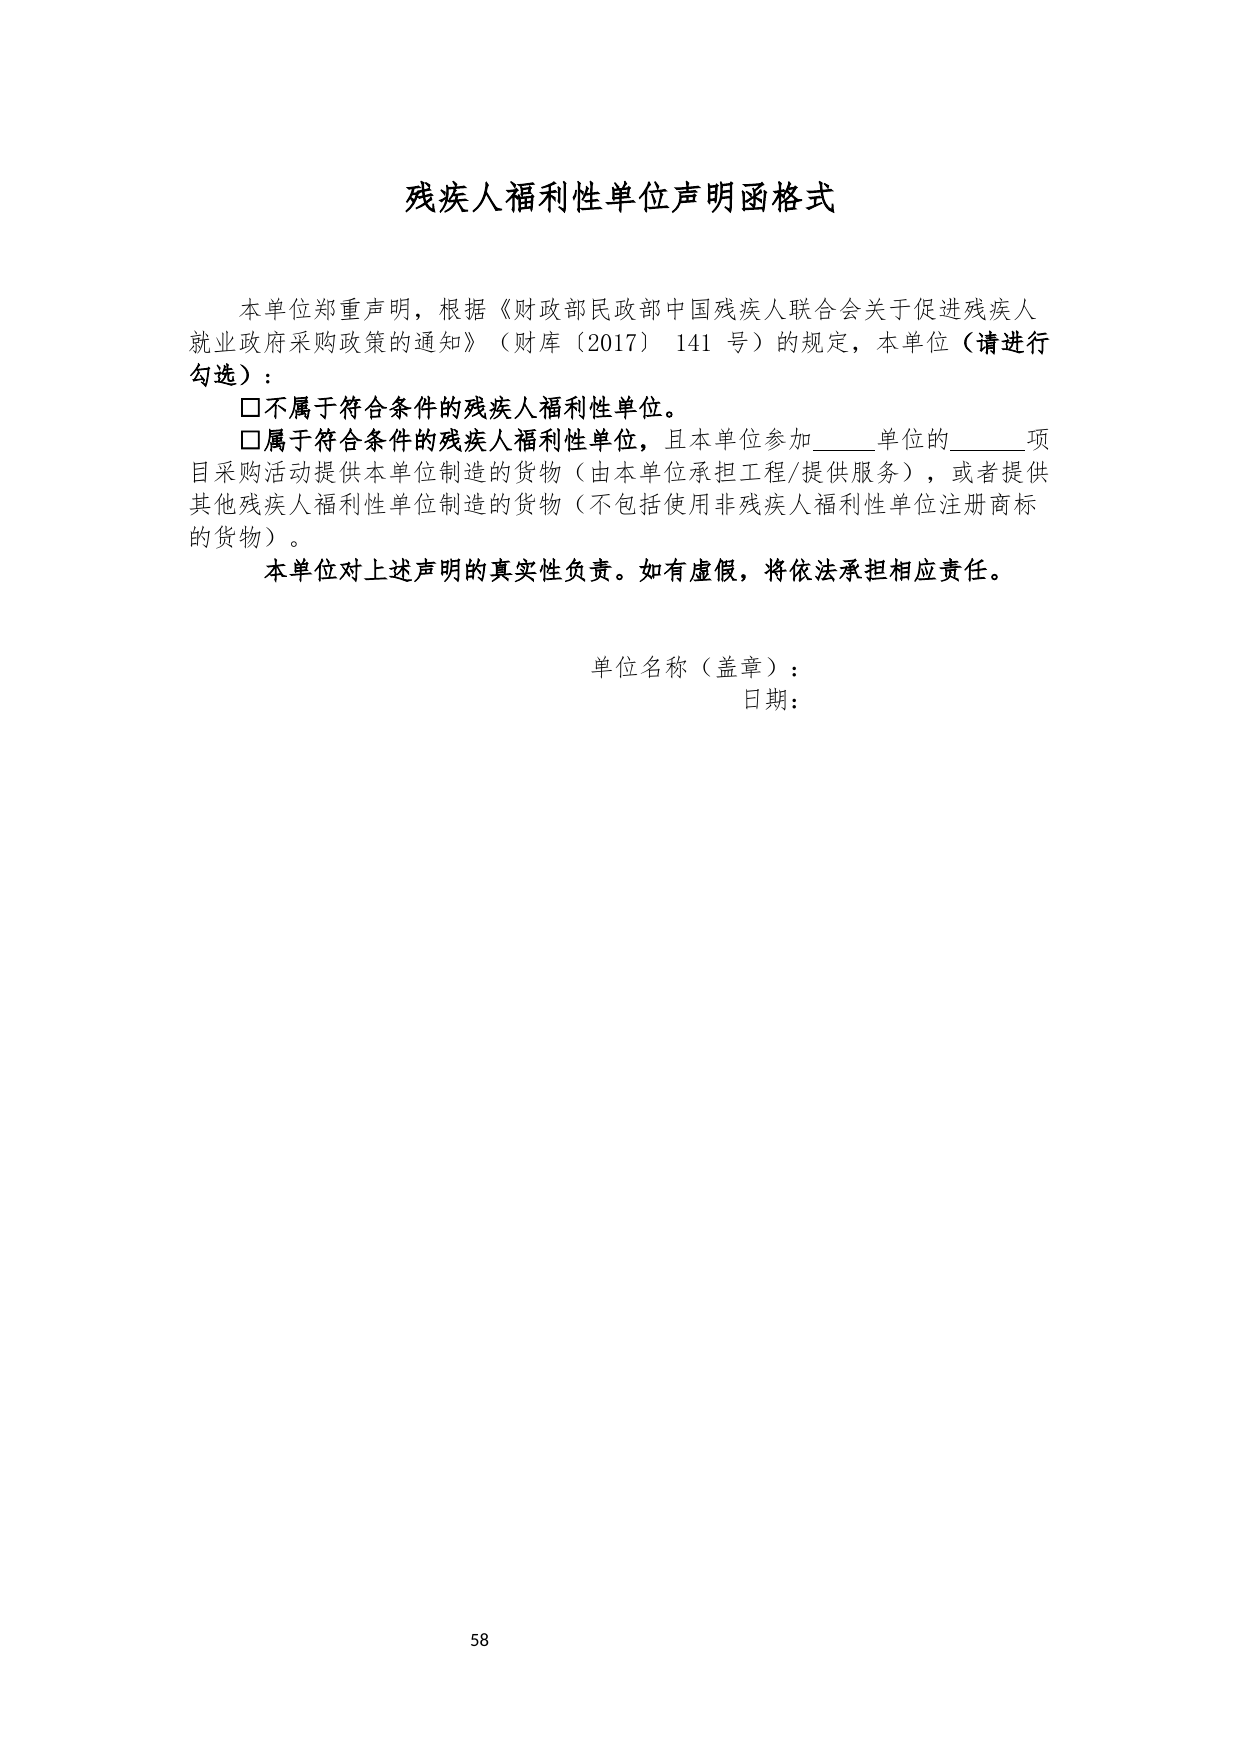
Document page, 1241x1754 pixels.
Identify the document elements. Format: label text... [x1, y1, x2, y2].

text 单位名称（盖章）： [187, 649, 1053, 682]
text □不属于符合条件的残疾人福利性单位。 [187, 389, 1053, 422]
text 本单位郑重声明，根据《财政部民政部中国残疾人联合会关于促进残疾人就业政府采购政策的通知》（财库〔2017〕 141 号）的规定，本单位（请进行勾选）： [187, 292, 1053, 389]
text 残疾人福利性单位声明函格式 [187, 162, 1053, 227]
text 日期： [187, 682, 1053, 714]
text 本单位对上述声明的真实性负责。如有虚假，将依法承担相应责任。 [187, 552, 1053, 584]
text □属于符合条件的残疾人福利性单位，且本单位参加 单位的 项目采购活动提供本单位制造的货物（由本单位承担工程/提供服务），或者提供其他残疾人福利性单位制造的货物（不包括使用非残疾人福利性单位注册商标的货物）。 [187, 422, 1053, 552]
